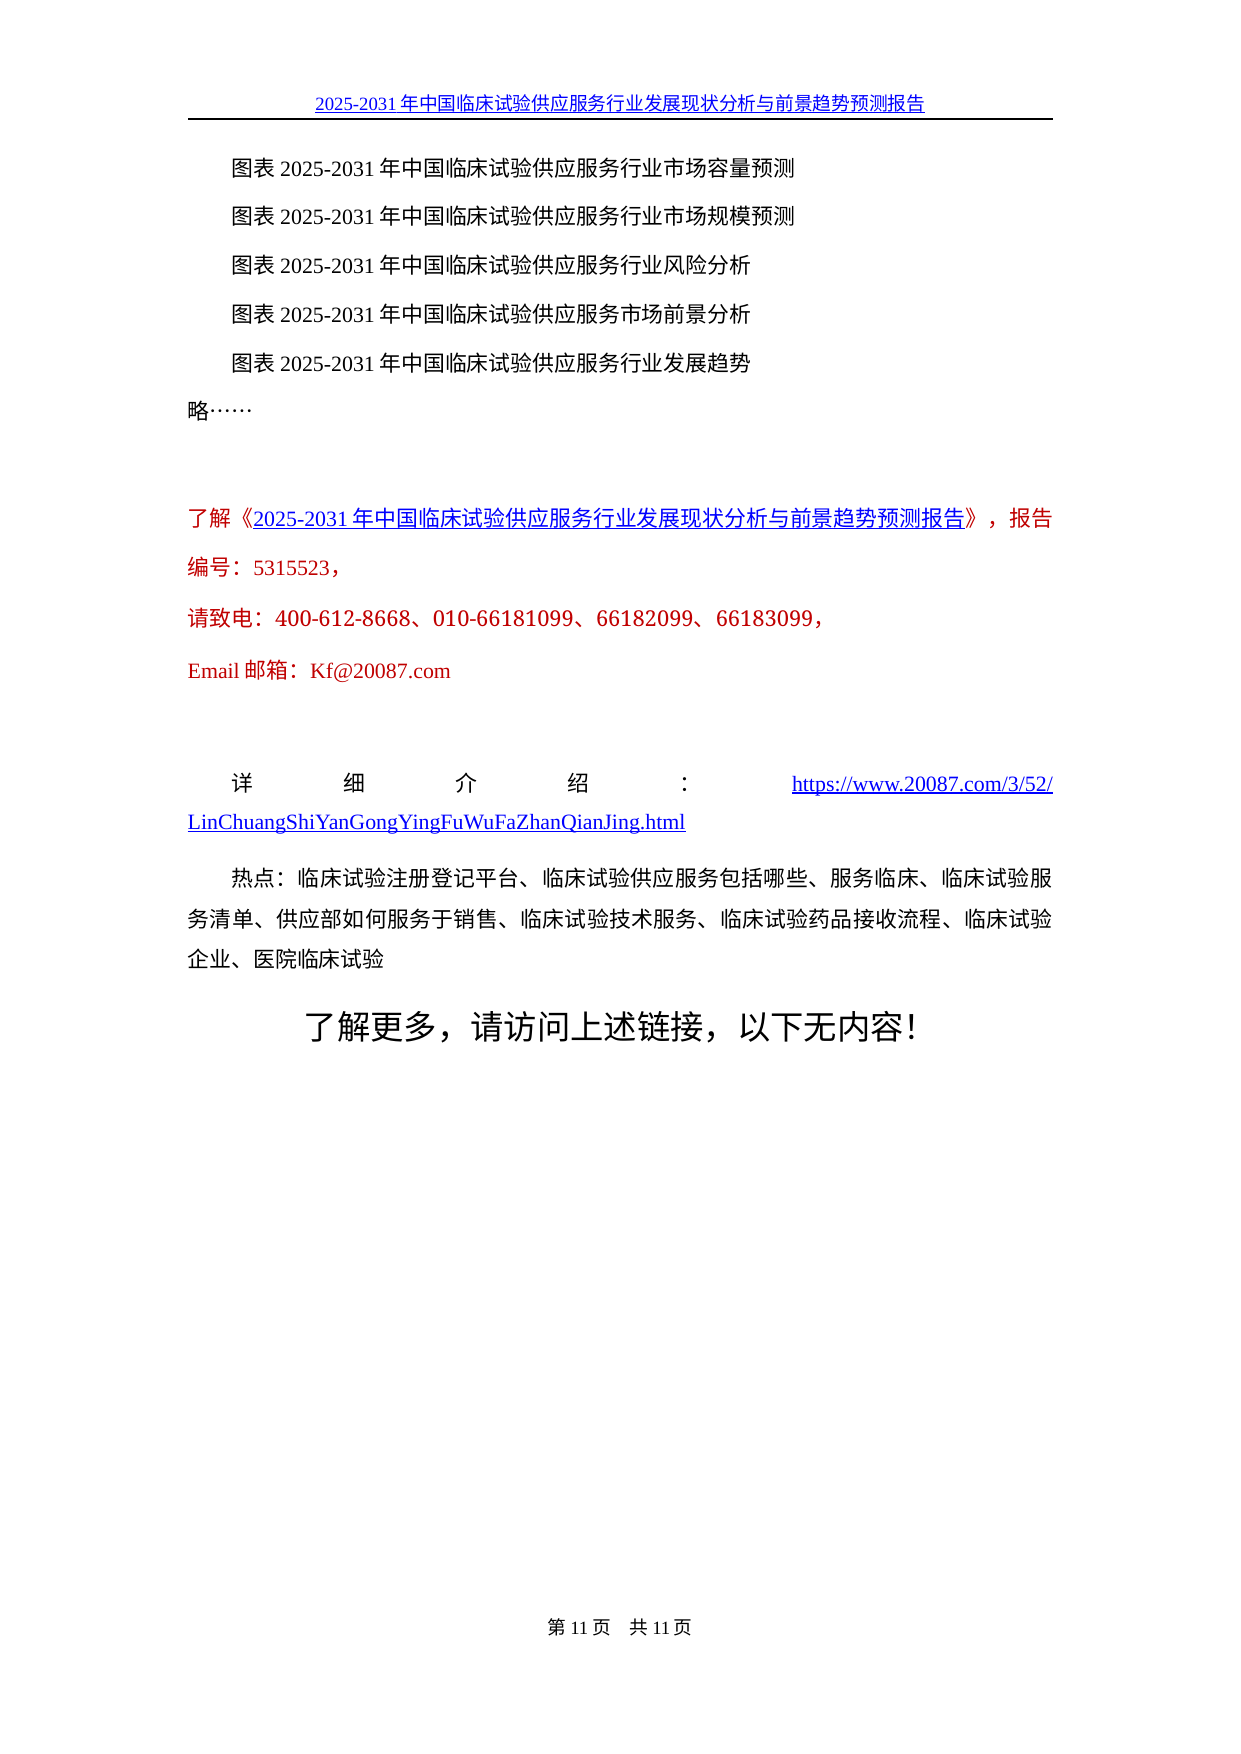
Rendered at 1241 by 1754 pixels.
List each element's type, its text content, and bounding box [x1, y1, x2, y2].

text Email邮箱：Kf@20087.com [187, 652, 1053, 685]
text 热点：临床试验注册登记平台、临床试验供应服务包括哪些、服务临床、临床试验服务清单、供应部如何服务于销售、临床试验技术服务、临床试验药品接收流程、临床试验企业、医院临床试验 [187, 861, 1053, 974]
title 了解更多，请访问上述链接，以下无内容！ [187, 992, 1053, 1057]
text 详细介绍：https://www.20087.com/3/52/LinChuangShiYanGongYingFuWuFaZhanQianJing.html [187, 765, 1053, 838]
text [187, 150, 1053, 426]
text 了解《2025-2031年中国临床试验供应服务行业发展现状分析与前景趋势预测报告》，报告编号：5315523， [187, 500, 1053, 582]
text 请致电：400-612-8668、010-66181099、66182099、66183099， [187, 601, 1053, 633]
